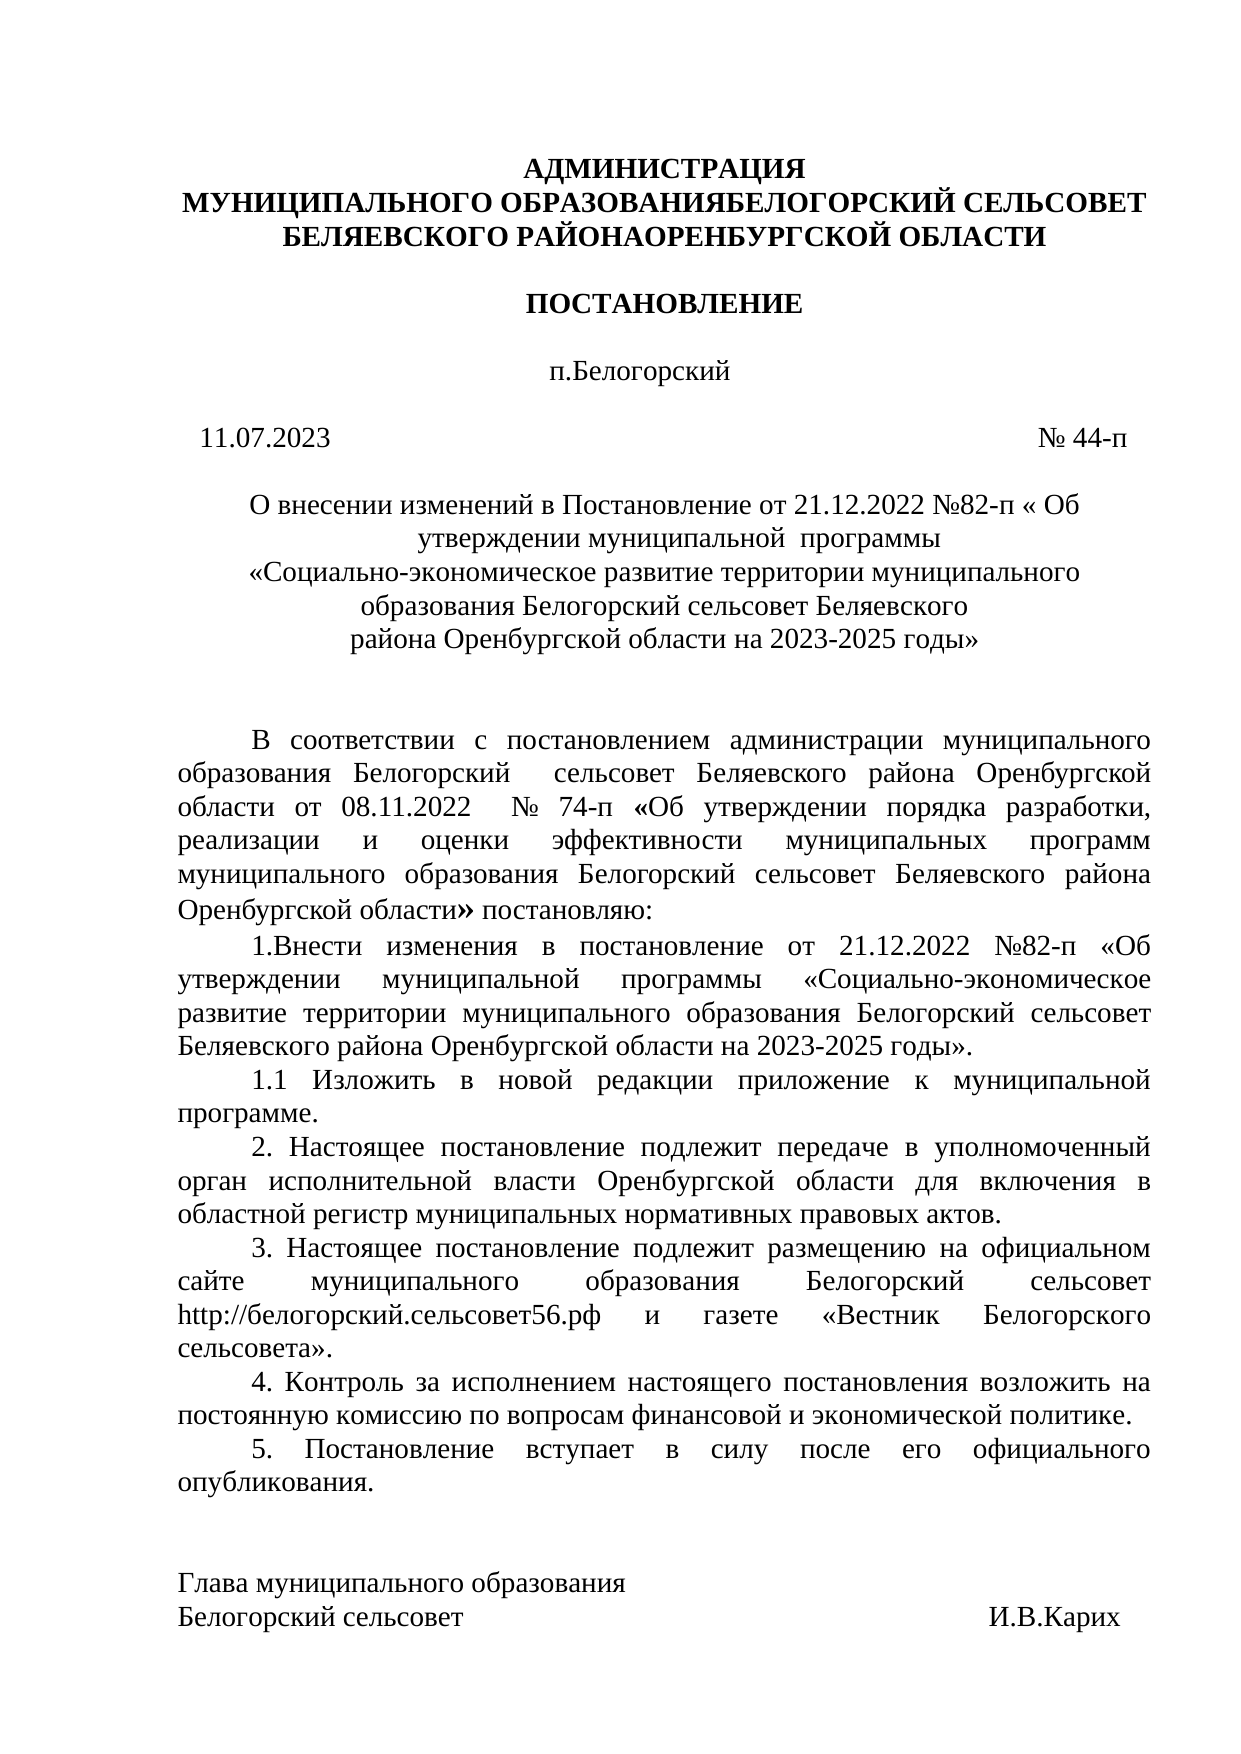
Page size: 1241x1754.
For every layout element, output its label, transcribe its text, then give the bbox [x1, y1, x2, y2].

text образования Белогорский сельсовет Беляевского [177, 588, 1152, 621]
text МУНИЦИПАЛЬНОГО ОБРАЗОВАНИЯБЕЛОГОРСКИЙ СЕЛЬСОВЕТ [177, 185, 1152, 219]
text п.Белогорский [177, 353, 1152, 386]
text 2. Настоящее постановление подлежит передаче в уполномоченный орган исполнительной власти Оренбургской области для включения в областной регистр муниципальных нормативных правовых актов. [177, 1129, 1152, 1230]
list 1.1 Изложить в новой редакции приложение к муниципальной программе. [177, 1062, 1152, 1129]
text района Оренбургской области на 2023-2025 годы» [177, 621, 1152, 655]
text Глава муниципального образования [177, 1565, 1152, 1599]
text «Социально-экономическое развитие территории муниципального [177, 554, 1152, 588]
text 5. Постановление вступает в силу после его официального опубликования. [177, 1431, 1152, 1498]
text АДМИНИСТРАЦИЯ [177, 152, 1152, 185]
list О внесении изменений в Постановление от 21.12.2022 №82-п « Об утверждении муниципальной программы [177, 487, 1152, 554]
text 3. Настоящее постановление подлежит размещению на официальном сайте муниципального образования Белогорский сельсовет http://белогорский.сельсовет56.рф и газете «Вестник Белогорского сельсовета». [177, 1230, 1152, 1364]
text Белогорский сельсовет И.В.Карих [177, 1599, 1152, 1632]
text 4. Контроль за исполнением настоящего постановления возложить на постоянную комиссию по вопросам финансовой и экономической политике. [177, 1364, 1152, 1431]
text ПОСТАНОВЛЕНИЕ [177, 286, 1152, 319]
text 11.07.2023 № 44-п [177, 420, 1152, 453]
subtitle В соответствии с постановлением администрации муниципального образования Белогорский сельсовет Беляевского района Оренбургской области от 08.11.2022 № 74-п «Об утверждении порядка разработки, реализации и оценки эффективности муниципальных программ муниципального образования Белогорский сельсовет Беляевского района Оренбургской области» постановляю: [177, 722, 1152, 928]
text 1.Внести изменения в постановление от 21.12.2022 №82-п «Об утверждении муниципальной программы «Социально-экономическое развитие территории муниципального образования Белогорский сельсовет Беляевского района Оренбургской области на 2023-2025 годы». [177, 928, 1152, 1062]
text БЕЛЯЕВСКОГО РАЙОНАОРЕНБУРГСКОЙ ОБЛАСТИ [177, 219, 1152, 252]
